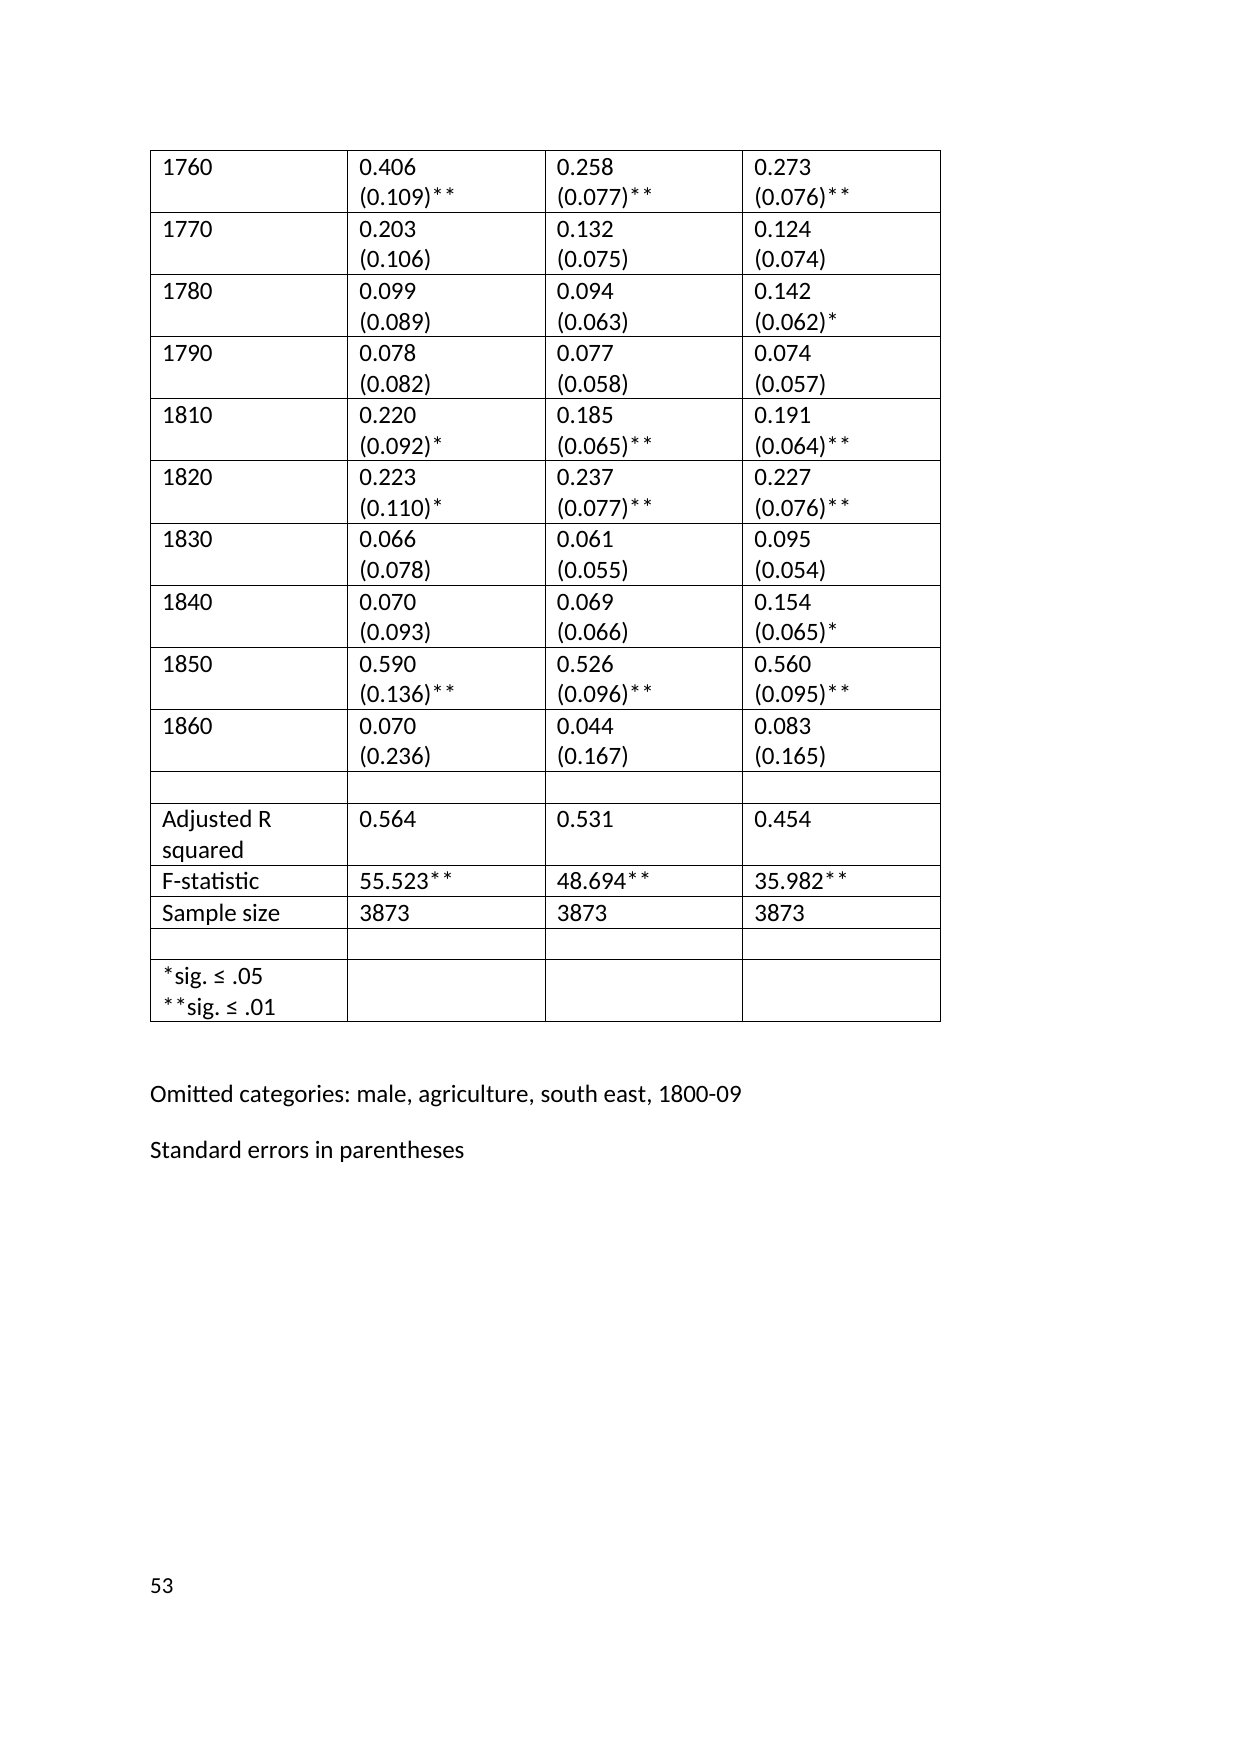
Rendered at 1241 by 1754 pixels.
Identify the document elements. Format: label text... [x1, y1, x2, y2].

table_cell [546, 772, 742, 802]
table_cell 3873 [348, 897, 545, 928]
table_cell 0.061 (0.055) [546, 524, 742, 584]
table_cell 1830 [151, 524, 347, 584]
table_cell 0.564 [348, 804, 545, 864]
table_cell [546, 929, 742, 959]
table_cell [348, 772, 545, 802]
table_cell 35.982** [743, 866, 940, 896]
table_cell 0.044 (0.167) [546, 710, 742, 771]
table_cell 0.070 (0.093) [348, 586, 545, 647]
table_cell 1770 [151, 213, 347, 274]
table_cell 0.154 (0.065)* [743, 586, 940, 647]
table_cell 1810 [151, 399, 347, 460]
table_cell 0.083 (0.165) [743, 710, 940, 771]
table_cell 0.237 (0.077)** [546, 461, 742, 522]
table_cell 0.526 (0.096)** [546, 648, 742, 709]
text Omitted categories: male, agriculture, south east, 1800-09 [150, 1078, 1090, 1109]
table_cell [743, 772, 940, 802]
table_cell 0.142 (0.062)* [743, 275, 940, 336]
table_cell 0.070 (0.236) [348, 710, 545, 771]
table_cell 0.258 (0.077)** [546, 151, 742, 212]
table_cell 0.185 (0.065)** [546, 399, 742, 460]
table_cell 0.094 (0.063) [546, 275, 742, 336]
table_cell 0.406 (0.109)** [348, 151, 545, 212]
table_cell [151, 772, 347, 802]
table_cell 3873 [546, 897, 742, 928]
table_cell 1860 [151, 710, 347, 771]
table_cell 0.454 [743, 804, 940, 864]
table_cell 1780 [151, 275, 347, 336]
table_cell 3873 [743, 897, 940, 928]
table_cell 0.531 [546, 804, 742, 864]
table_cell 0.069 (0.066) [546, 586, 742, 647]
table_cell 0.066 (0.078) [348, 524, 545, 584]
table_cell 55.523** [348, 866, 545, 896]
table_cell 0.078 (0.082) [348, 337, 545, 398]
table_cell [151, 929, 347, 959]
table_cell 1790 [151, 337, 347, 398]
table_cell 0.077 (0.058) [546, 337, 742, 398]
table_cell 0.124 (0.074) [743, 213, 940, 274]
table_cell *sig. ≤ .05 **sig. ≤ .01 [151, 960, 347, 1021]
table_cell 1840 [151, 586, 347, 647]
table_cell 0.191 (0.064)** [743, 399, 940, 460]
table_cell 0.223 (0.110)* [348, 461, 545, 522]
table_cell 0.074 (0.057) [743, 337, 940, 398]
table_cell 0.220 (0.092)* [348, 399, 545, 460]
table_cell [743, 960, 940, 1021]
table_cell 0.227 (0.076)** [743, 461, 940, 522]
table_cell 0.273 (0.076)** [743, 151, 940, 212]
table_cell [743, 929, 940, 959]
table_cell Sample size [151, 897, 347, 928]
table_cell 0.590 (0.136)** [348, 648, 545, 709]
table_cell 1820 [151, 461, 347, 522]
table_cell 1850 [151, 648, 347, 709]
table_cell 48.694** [546, 866, 742, 896]
table_cell 0.095 (0.054) [743, 524, 940, 584]
table_cell [348, 929, 545, 959]
table_cell 0.132 (0.075) [546, 213, 742, 274]
table_cell 0.560 (0.095)** [743, 648, 940, 709]
table_cell 1760 [151, 151, 347, 212]
table_cell 0.099 (0.089) [348, 275, 545, 336]
table_cell Adjusted R squared [151, 804, 347, 864]
table_cell 0.203 (0.106) [348, 213, 545, 274]
table_cell F-statistic [151, 866, 347, 896]
table_cell [546, 960, 742, 1021]
table_cell [348, 960, 545, 1021]
text Standard errors in parentheses [150, 1134, 1090, 1164]
